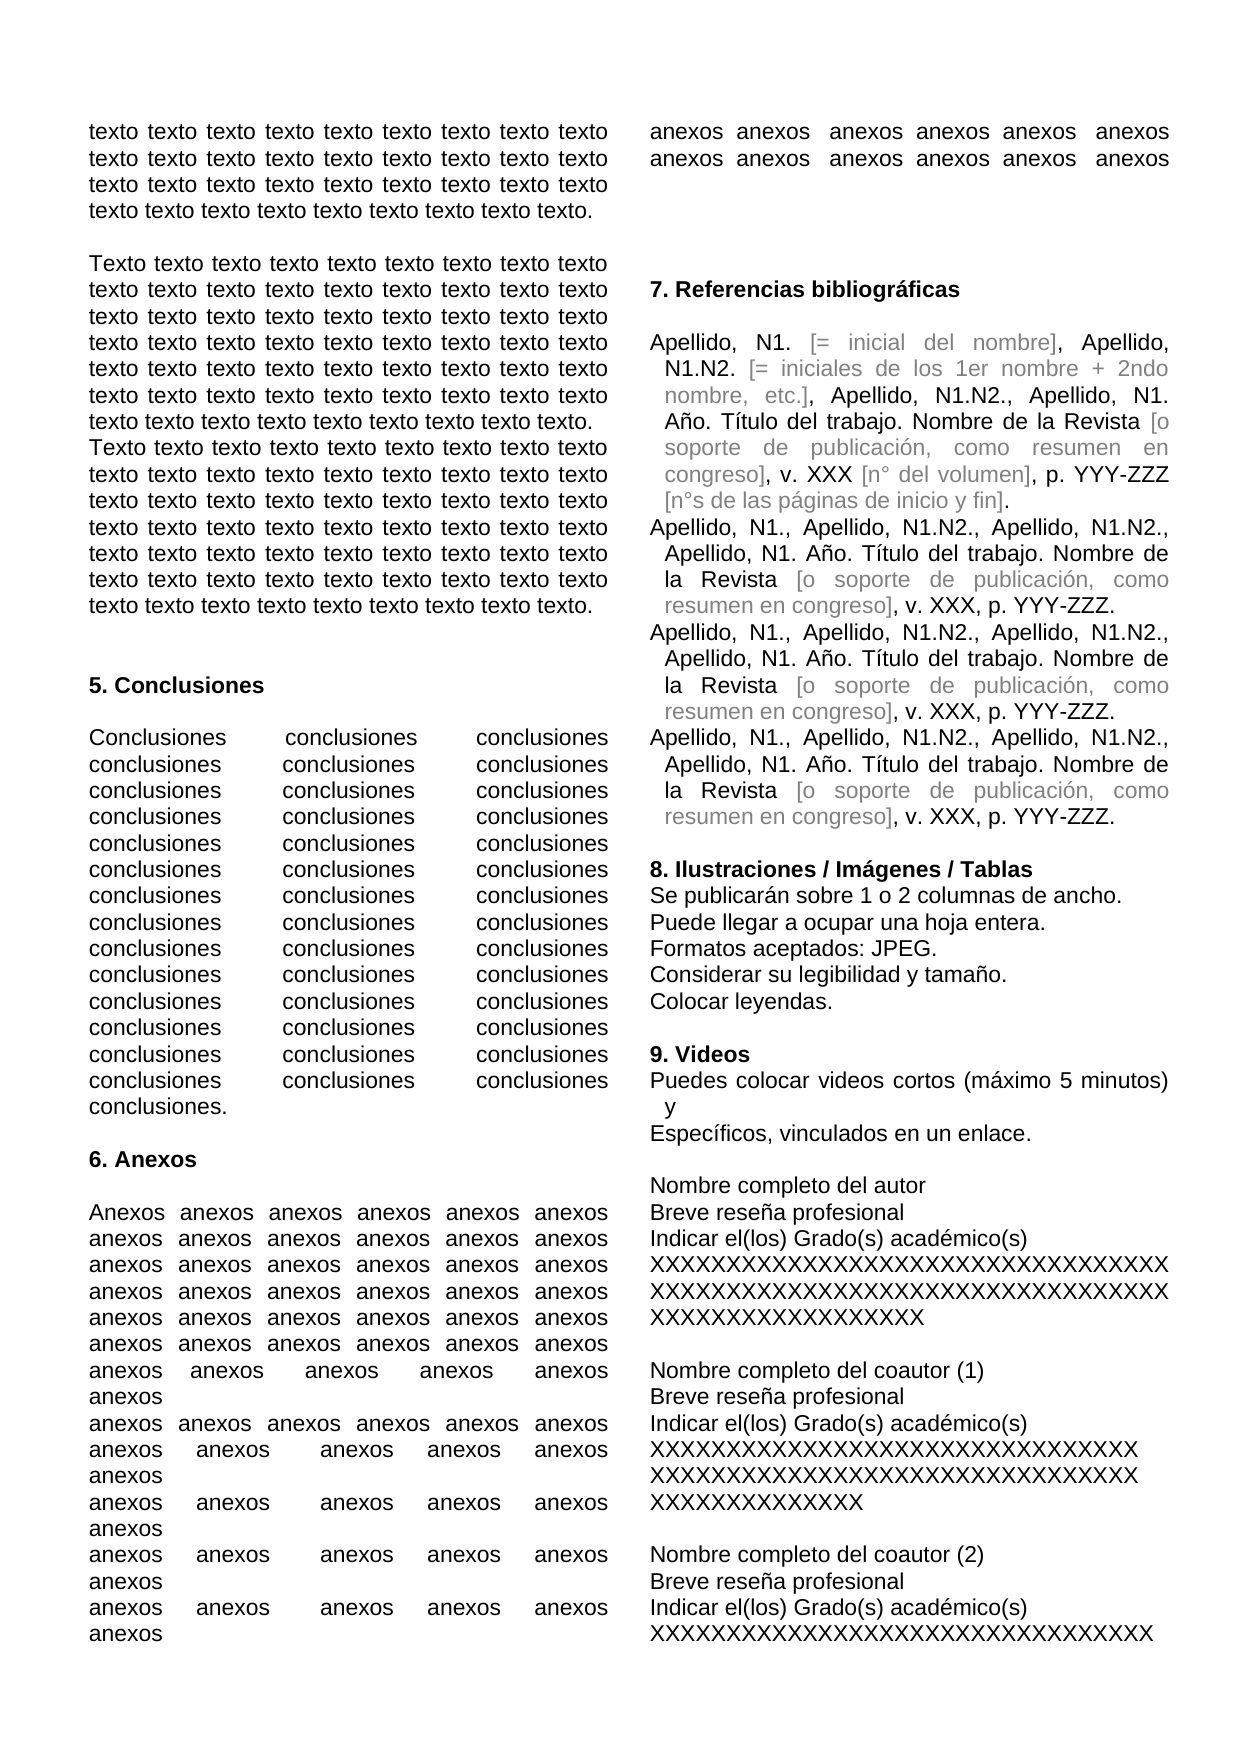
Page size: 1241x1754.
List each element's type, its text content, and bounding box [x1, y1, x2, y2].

text Formatos aceptados: JPEG. [649, 935, 1169, 961]
text Considerar su legibilidad y tamaño. [649, 961, 1169, 988]
text Indicar el(los) Grado(s) académico(s) [649, 1594, 1169, 1620]
text anexos anexos anexos anexos anexos anexos [89, 1594, 608, 1647]
text 9. Videos [649, 1041, 1169, 1067]
text Nombre completo del coautor (2) [649, 1541, 1169, 1568]
text Puedes colocar videos cortos (máximo 5 minutos) y [649, 1067, 1169, 1119]
text Nombre completo del coautor (1) [649, 1357, 1169, 1383]
text anexos anexos anexos anexos anexos anexos [89, 1488, 608, 1541]
text Indicar el(los) Grado(s) académico(s) [649, 1409, 1169, 1436]
text anexos anexos anexos anexos anexos anexos [649, 118, 1169, 144]
text Anexos anexos anexos anexos anexos anexos anexos anexos anexos anexos anexos anexos anexos anexos anexos anexos anexos anexos anexos anexos anexos anexos anexos anexos anexos anexos anexos anexos anexos anexos anexos anexos anexos anexos anexos anexos anexos anexos anexos anexos anexos anexos [89, 1199, 608, 1409]
text anexos anexos anexos anexos anexos anexos [89, 1541, 608, 1594]
text Breve reseña profesional [649, 1568, 1169, 1594]
text anexos anexos anexos anexos anexos anexos [649, 144, 1169, 171]
text Se publicarán sobre 1 o 2 columnas de ancho. [649, 882, 1169, 909]
text XXXXXXXXXXXXXXXXXXXXXXXXXXXXXXXX [649, 1462, 1169, 1488]
text XXXXXXXXXXXXXXXXXXXXXXXXXXXXXXXX [649, 1436, 1169, 1462]
text anexos anexos anexos anexos anexos anexos anexos anexos anexos anexos anexos anexos [89, 1409, 608, 1488]
text Breve reseña profesional [649, 1199, 1169, 1225]
text Indicar el(los) Grado(s) académico(s) XXXXXXXXXXXXXXXXXXXXXXXXXXXXXXXXXXXXXXXXXXXXXXXXXXXXXXXXXXXXXXXXXXXXXXXXXXXXXXXXXXXXXX [649, 1225, 1169, 1330]
text Conclusiones conclusiones conclusiones conclusiones conclusiones conclusiones conclusiones conclusiones conclusiones conclusiones conclusiones conclusiones conclusiones conclusiones conclusiones conclusiones conclusiones conclusiones conclusiones conclusiones conclusiones conclusiones conclusiones conclusiones conclusiones conclusiones conclusiones conclusiones conclusiones conclusiones conclusiones conclusiones conclusiones conclusiones conclusiones conclusiones conclusiones conclusiones conclusiones conclusiones conclusiones conclusiones conclusiones. [89, 724, 608, 1119]
text 5. Conclusiones [89, 672, 608, 698]
text Apellido, N1., Apellido, N1.N2., Apellido, N1.N2., Apellido, N1. Año. Título del trabajo. Nombre de la Revista [o soporte de publicación, como resumen en congreso], v. XXX, p. YYY-ZZZ. [649, 513, 1169, 619]
text Colocar leyendas. [649, 988, 1169, 1014]
text Apellido, N1., Apellido, N1.N2., Apellido, N1.N2., Apellido, N1. Año. Título del trabajo. Nombre de la Revista [o soporte de publicación, como resumen en congreso], v. XXX, p. YYY-ZZZ. [649, 619, 1169, 724]
text Puede llegar a ocupar una hoja entera. [649, 909, 1169, 935]
text Nombre completo del autor [649, 1172, 1169, 1199]
text XXXXXXXXXXXXXXXXXXXXXXXXXXXXXXXXX [649, 1620, 1169, 1647]
text Apellido, N1. [= inicial del nombre], Apellido, N1.N2. [= iniciales de los 1er nombre + 2ndo nombre, etc.], Apellido, N1.N2., Apellido, N1. Año. Título del trabajo. Nombre de la Revista [o soporte de publicación, como resumen en congreso], v. XXX [n° del volumen], p. YYY-ZZZ [n°s de las páginas de inicio y fin]. [649, 329, 1169, 513]
text XXXXXXXXXXXXXX [649, 1488, 1169, 1515]
text 8. Ilustraciones / Imágenes / Tablas [649, 856, 1169, 882]
text Apellido, N1., Apellido, N1.N2., Apellido, N1.N2., Apellido, N1. Año. Título del trabajo. Nombre de la Revista [o soporte de publicación, como resumen en congreso], v. XXX, p. YYY-ZZZ. [649, 724, 1169, 830]
text Breve reseña profesional [649, 1383, 1169, 1409]
text 7. Referencias bibliográficas [649, 276, 1169, 303]
text 6. Anexos [89, 1146, 608, 1172]
text Específicos, vinculados en un enlace. [649, 1119, 1169, 1146]
